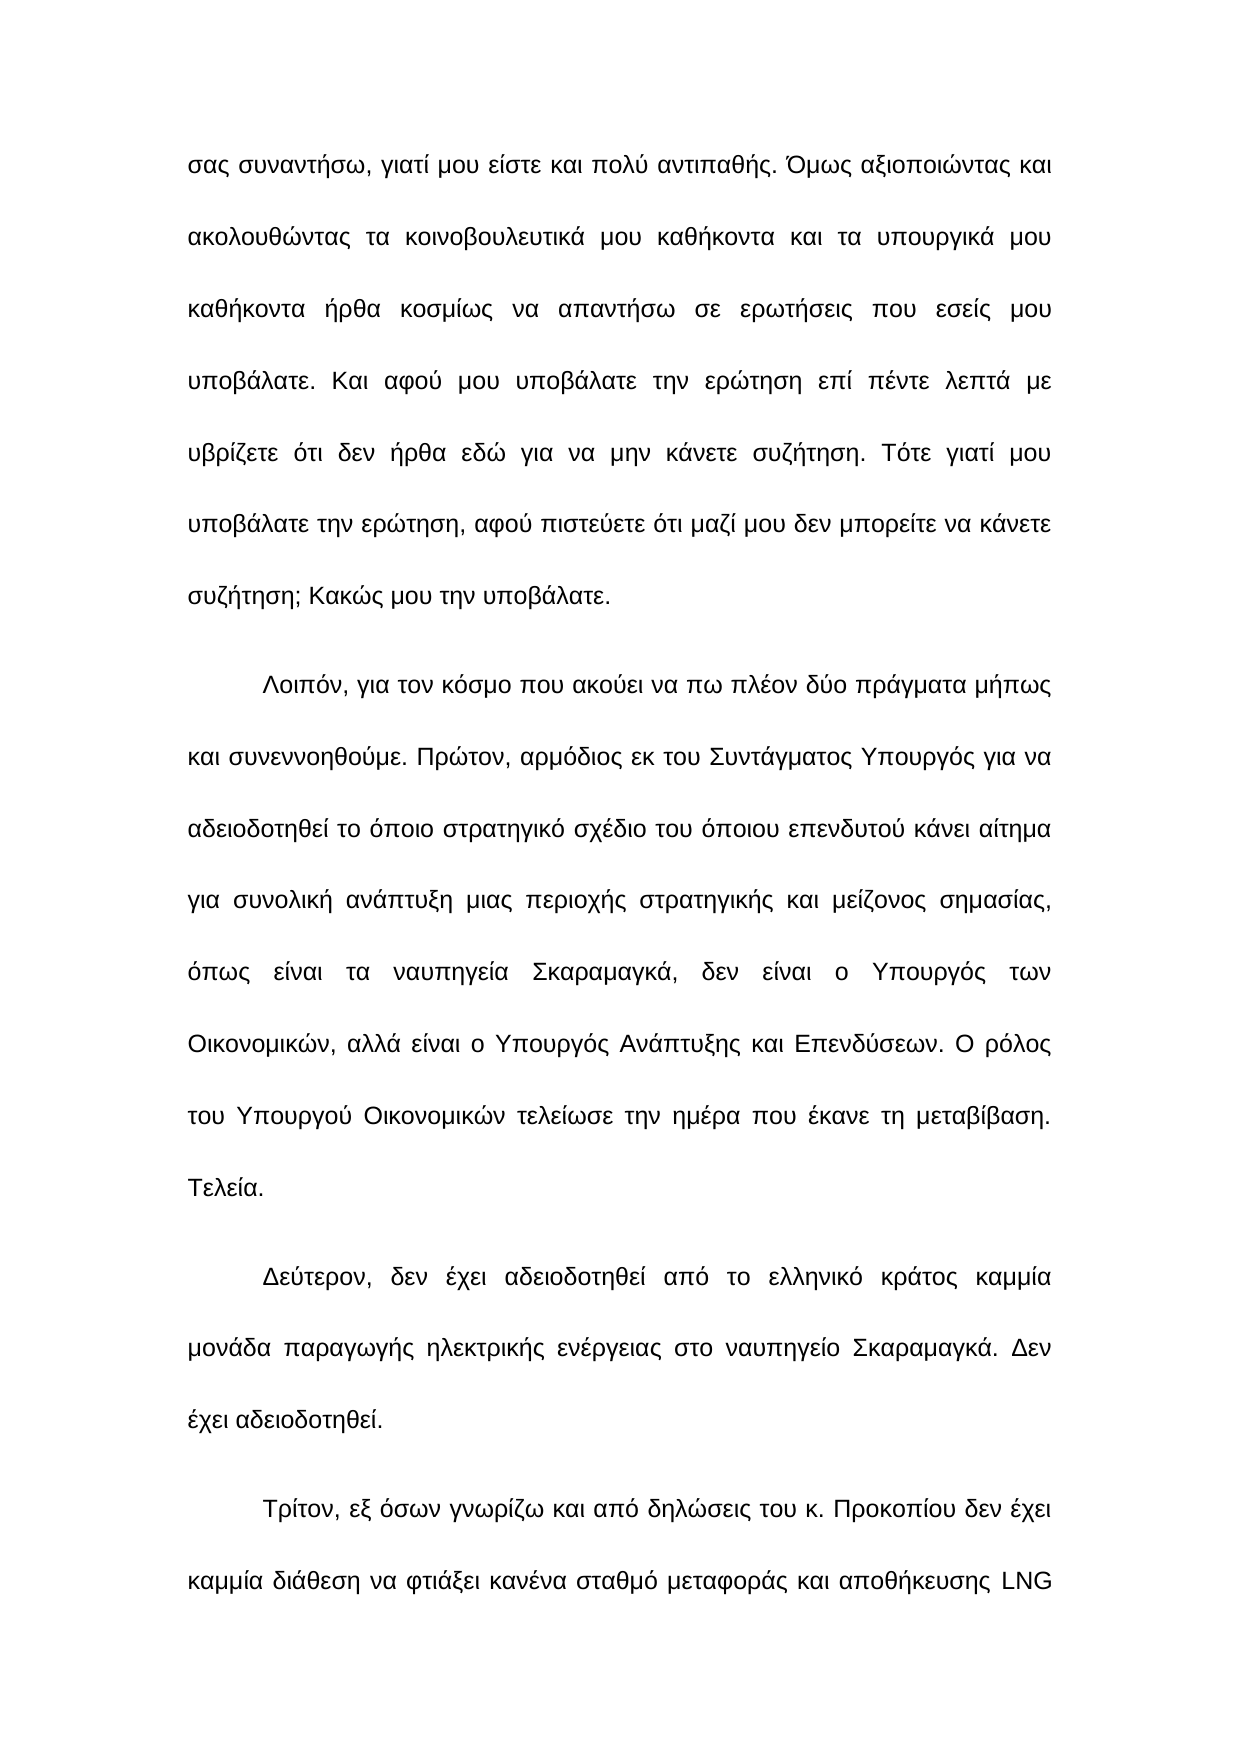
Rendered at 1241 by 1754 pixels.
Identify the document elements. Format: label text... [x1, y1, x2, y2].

text Λοιπόν, για τον κόσμο που ακούει να πω πλέον δύο πράγματα μήπως και συνεννοηθούμε. Πρώτον, αρμόδιος εκ του Συντάγματος Υπουργός για να αδειοδοτηθεί το όποιο στρατηγικό σχέδιο του όποιου επενδυτού κάνει αίτημα για συνολική ανάπτυξη μιας περιοχής στρατηγικής και μείζονος σημασίας, όπως είναι τα ναυπηγεία Σκαραμαγκά, δεν είναι ο Υπουργός των Οικονομικών, αλλά είναι ο Υπουργός Ανάπτυξης και Επενδύσεων. Ο ρόλος του Υπουργού Οικονομικών τελείωσε την ημέρα που έκανε τη μεταβίβαση. Τελεία. [187, 670, 1053, 1202]
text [187, 150, 1053, 610]
text Δεύτερον, δεν έχει αδειοδοτηθεί από το ελληνικό κράτος καμμία μονάδα παραγωγής ηλεκτρικής ενέργειας στο ναυπηγείο Σκαραμαγκά. Δεν έχει αδειοδοτηθεί. [187, 1261, 1053, 1434]
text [187, 1494, 1053, 1594]
